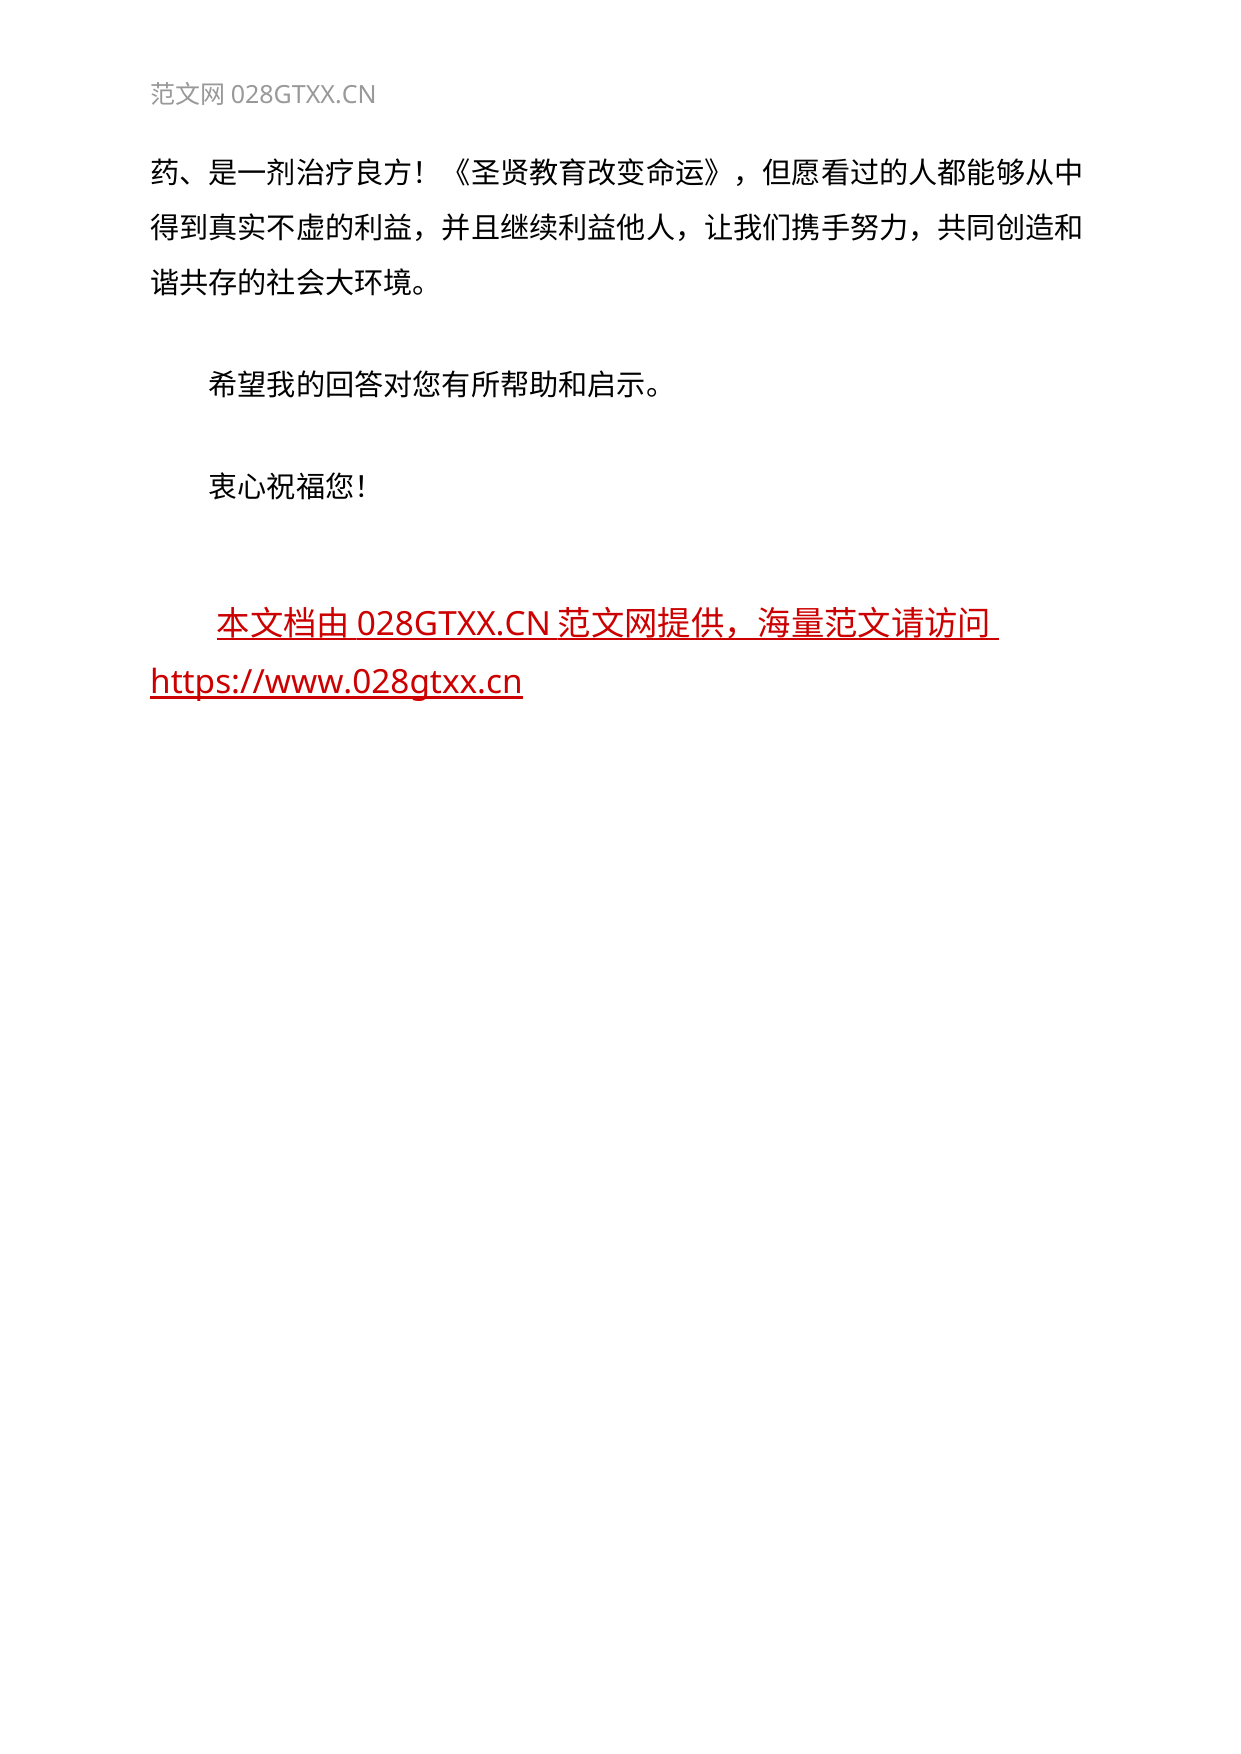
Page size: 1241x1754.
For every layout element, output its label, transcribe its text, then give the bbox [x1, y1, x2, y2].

text 衷心祝福您！ [150, 463, 1090, 506]
text 希望我的回答对您有所帮助和启示。 [150, 362, 1090, 404]
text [150, 150, 1090, 302]
text 本文档由028GTXX.CN范文网提供，海量范文请访问 https://www.028gtxx.cn [150, 596, 1090, 704]
